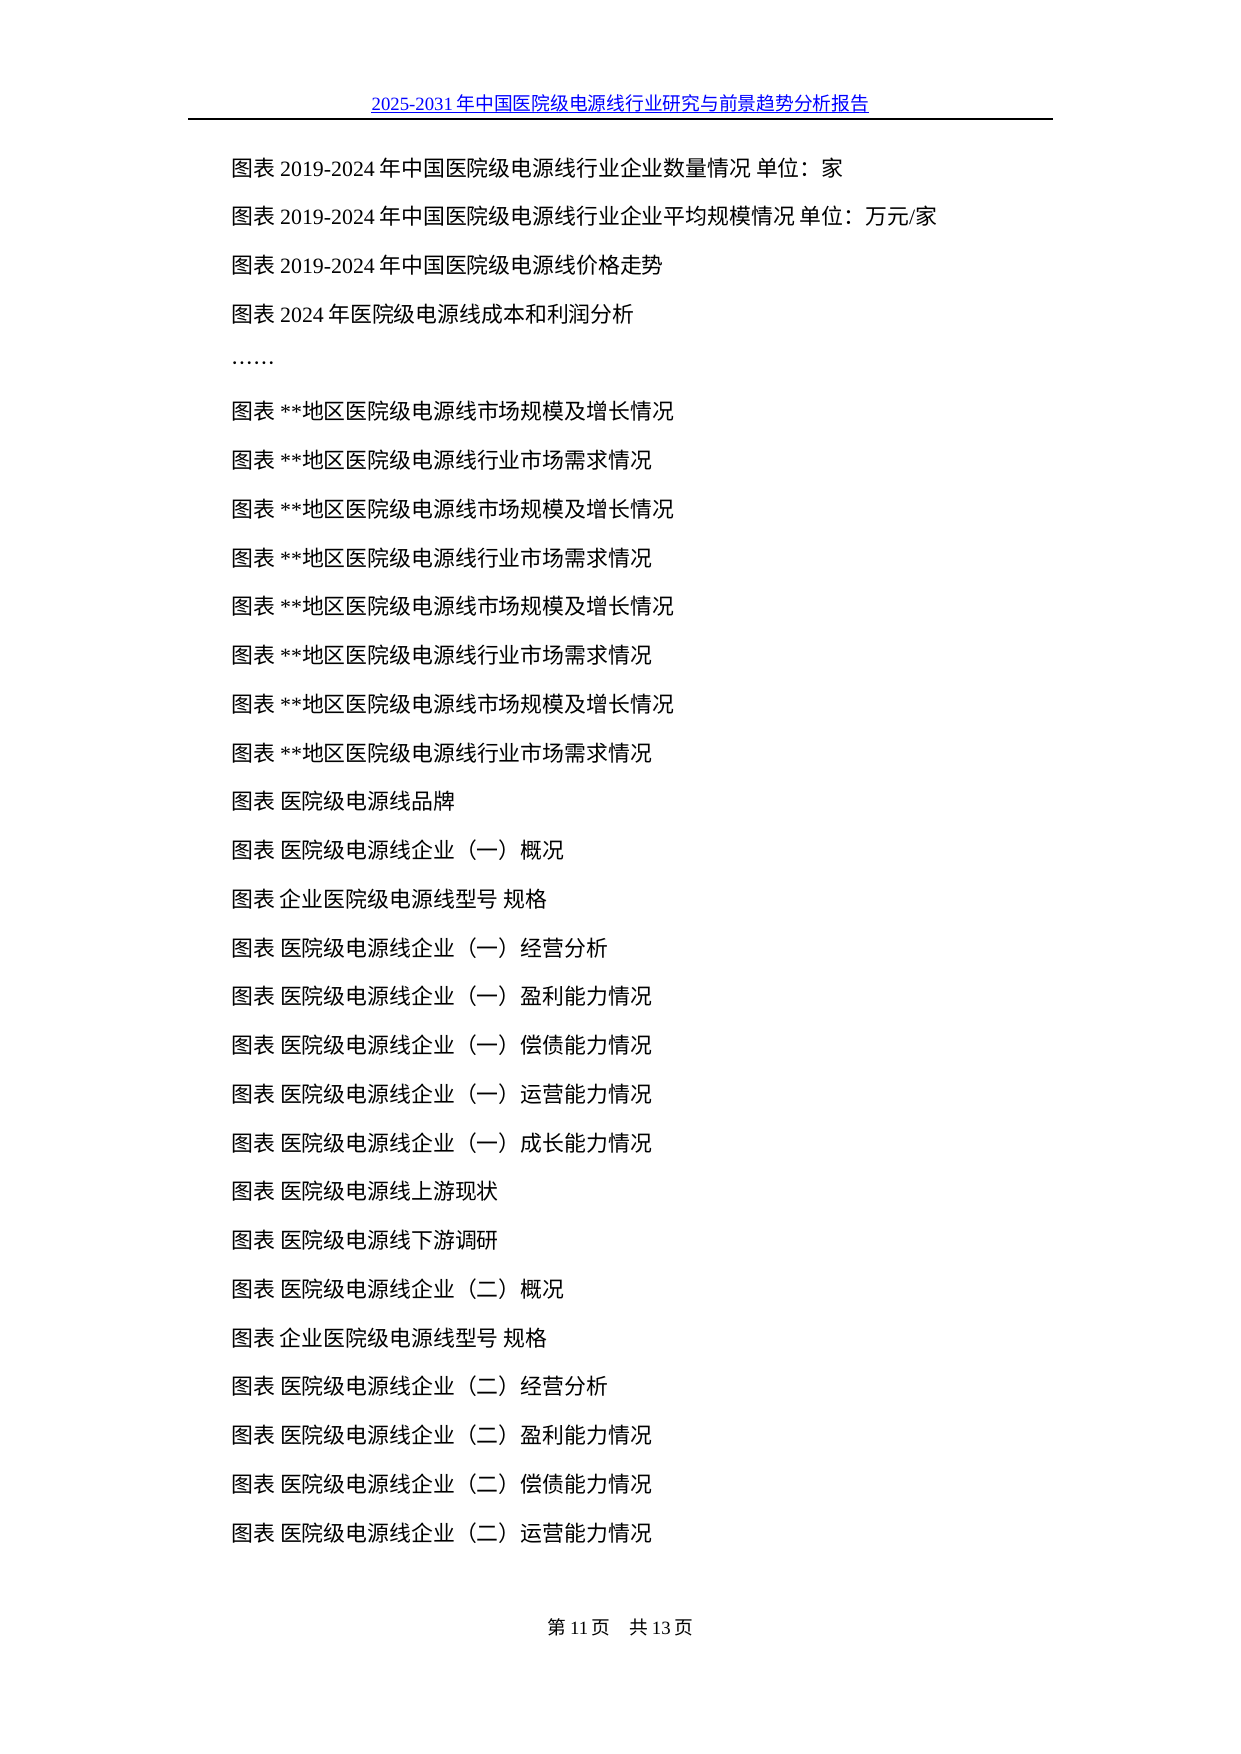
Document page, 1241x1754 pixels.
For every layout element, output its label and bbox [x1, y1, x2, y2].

text [187, 150, 1053, 1548]
